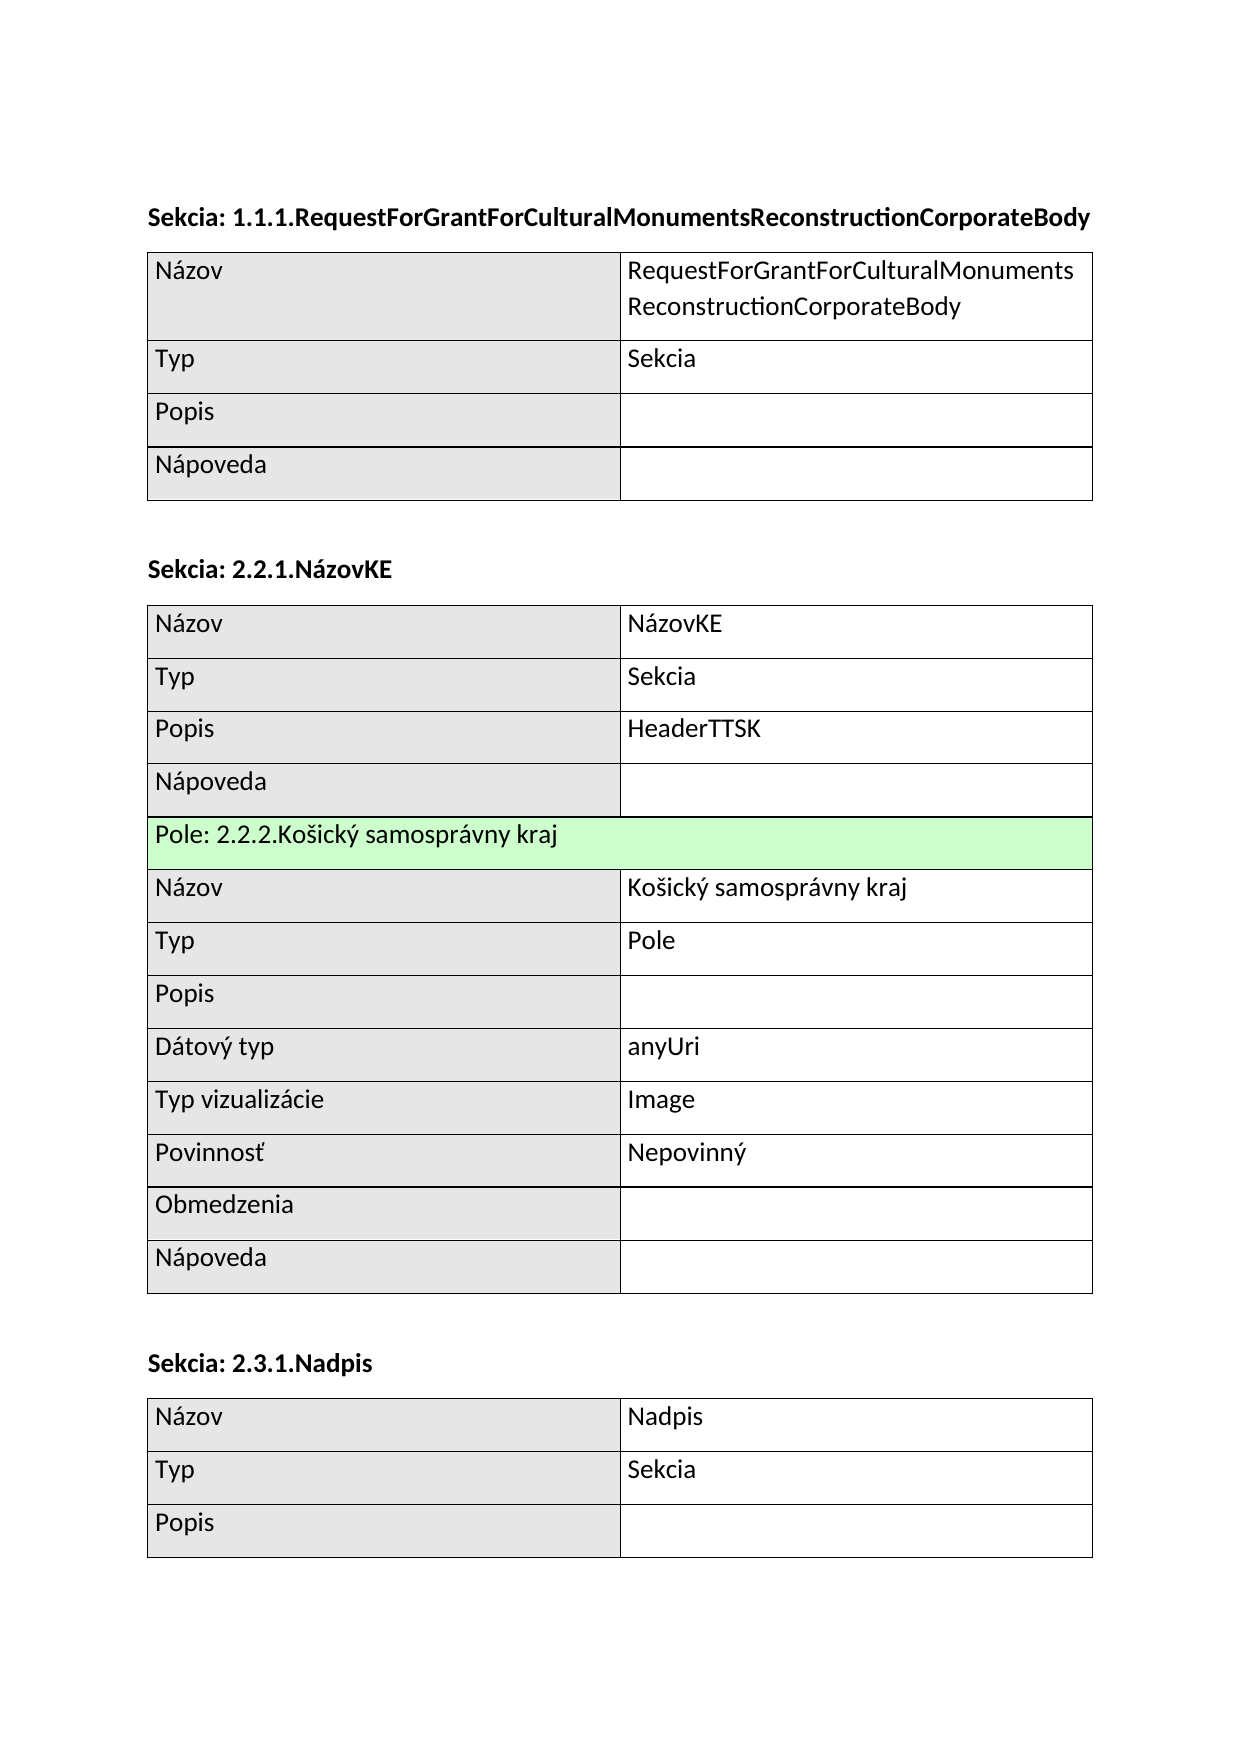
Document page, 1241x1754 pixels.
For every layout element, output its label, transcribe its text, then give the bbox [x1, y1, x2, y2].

table_cell Pole: 2.2.2.Košický samosprávny kraj [148, 818, 1092, 869]
table_cell HeaderTTSK [621, 712, 1092, 763]
table_cell [621, 1188, 1092, 1239]
table_cell Pole [621, 923, 1092, 975]
table_cell Image [621, 1082, 1092, 1134]
table_cell Popis [148, 394, 620, 446]
table_cell [621, 448, 1092, 499]
table_header RequestForGrantForCulturalMonumentsReconstructionCorporateBody [621, 253, 1092, 340]
table_cell Typ [148, 341, 620, 393]
table_cell Obmedzenia [148, 1188, 620, 1239]
table_cell Nápoveda [148, 1241, 620, 1293]
table_cell Typ [148, 923, 620, 975]
table_cell [621, 764, 1092, 816]
table_cell Popis [148, 976, 620, 1028]
table_cell Popis [148, 1505, 620, 1557]
table_cell Typ [148, 659, 620, 711]
table_cell [621, 1505, 1092, 1557]
table_cell Dátový typ [148, 1029, 620, 1081]
table_cell Sekcia [621, 659, 1092, 711]
text Sekcia: 1.1.1.RequestForGrantForCulturalMonumentsReconstructionCorporateBody [148, 200, 1093, 233]
table_header Názov [148, 253, 620, 340]
table_cell Nápoveda [148, 764, 620, 816]
text Sekcia: 2.3.1.Nadpis [148, 1346, 1093, 1379]
table_header Názov [148, 1399, 620, 1451]
table_cell Nápoveda [148, 448, 620, 499]
table_cell [621, 976, 1092, 1028]
table_cell Sekcia [621, 341, 1092, 393]
table_header NázovKE [621, 606, 1092, 658]
table_cell Názov [148, 870, 620, 922]
table_header Nadpis [621, 1399, 1092, 1451]
table_header Názov [148, 606, 620, 658]
table_cell Košický samosprávny kraj [621, 870, 1092, 922]
text Sekcia: 2.2.1.NázovKE [148, 553, 1093, 586]
table_cell Sekcia [621, 1452, 1092, 1504]
table_cell Typ [148, 1452, 620, 1504]
table_cell Nepovinný [621, 1135, 1092, 1186]
table_cell anyUri [621, 1029, 1092, 1081]
table_cell [621, 394, 1092, 446]
table_cell Povinnosť [148, 1135, 620, 1186]
table_cell [621, 1241, 1092, 1293]
table_cell Typ vizualizácie [148, 1082, 620, 1134]
table_cell Popis [148, 712, 620, 763]
